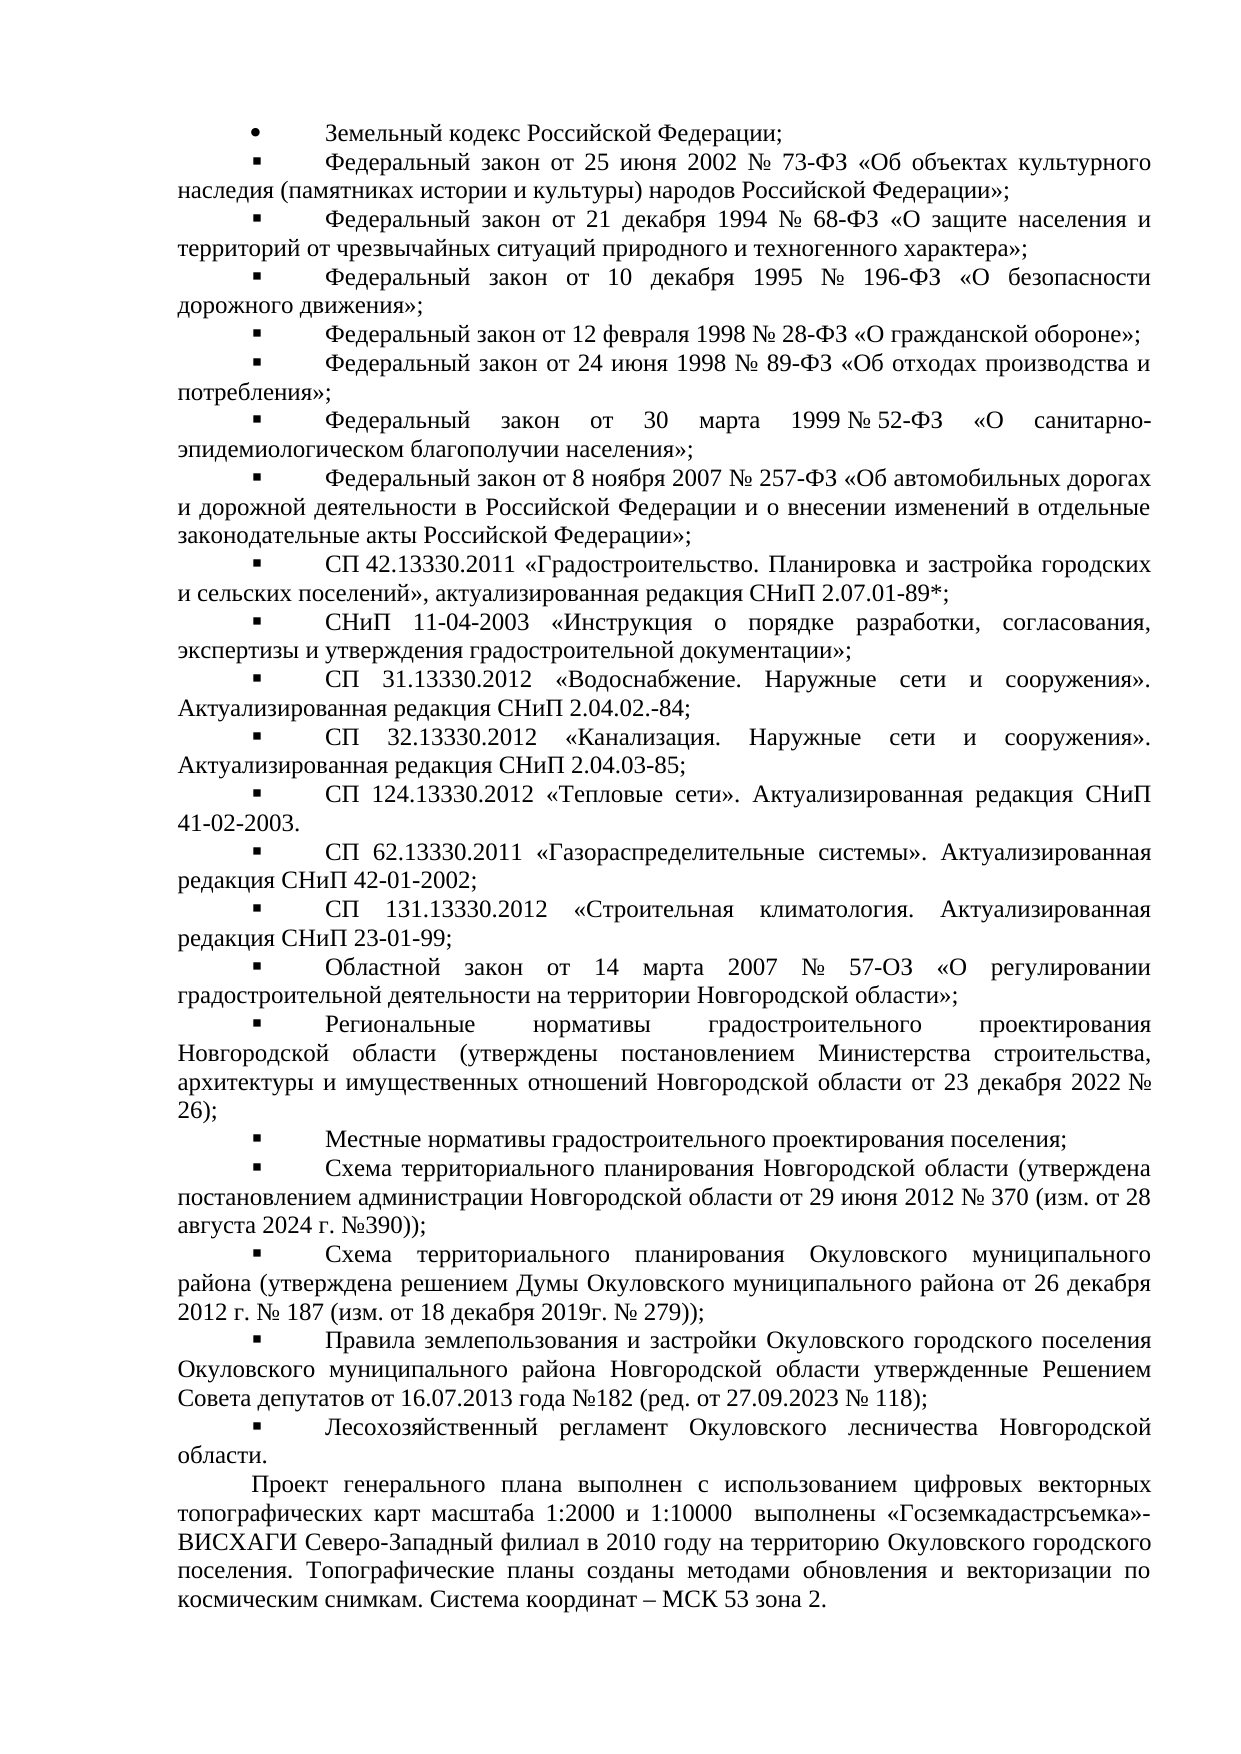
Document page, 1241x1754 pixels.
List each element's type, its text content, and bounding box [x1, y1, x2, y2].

list Федеральный закон от 8 ноября 2007 № 257-ФЗ «Об автомобильных дорогах и дорожной деятельности в Российской Федерации и о внесении изменений в отдельные законодательные акты Российской Федерации»; [177, 463, 1152, 549]
list Местные нормативы градостроительного проектирования поселения; [177, 1124, 1152, 1153]
list СП 124.13330.2012 «Тепловые сети». Актуализированная редакция СНиП 41-02-2003. [177, 779, 1152, 837]
list Правила землепользования и застройки Окуловского городского поселения Окуловского муниципального района Новгородской области утвержденные Решением Совета депутатов от 16.07.2013 года №182 (ред. от 27.09.2023 № 118); [177, 1326, 1152, 1412]
list Федеральный закон от 24 июня 1998 № 89-ФЗ «Об отходах производства и потребления»; [177, 348, 1152, 406]
list СП 31.13330.2012 «Водоснабжение. Наружные сети и сооружения». Актуализированная редакция СНиП 2.04.02.-84; [177, 664, 1152, 722]
list Областной закон от 14 марта 2007 № 57-ОЗ «О регулировании градостроительной деятельности на территории Новгородской области»; [177, 952, 1152, 1009]
text Проект генерального плана выполнен с использованием цифровых векторных топографических карт масштаба 1:2000 и 1:10000 выполнены «Госземкадастрсъемка»-ВИСХАГИ Северо-Западный филиал в 2010 году на территорию Окуловского городского поселения. Топографические планы созданы методами обновления и векторизации по космическим снимкам. Система координат – МСК 53 зона 2. [177, 1469, 1152, 1613]
list Федеральный закон от 12 февраля 1998 № 28-ФЗ «О гражданской обороне»; [177, 319, 1152, 348]
list Лесохозяйственный регламент Окуловского лесничества Новгородской области. [177, 1412, 1152, 1469]
list Земельный кодекс Российской Федерации; [177, 118, 1152, 147]
list СП 131.13330.2012 «Строительная климатология. Актуализированная редакция СНиП 23-01-99; [177, 894, 1152, 952]
list Федеральный закон от 10 декабря 1995 № 196-ФЗ «О безопасности дорожного движения»; [177, 262, 1152, 319]
list Схема территориального планирования Окуловского муниципального района (утверждена решением Думы Окуловского муниципального района от 26 декабря 2012 г. № 187 (изм. от 18 декабря 2019г. № 279)); [177, 1239, 1152, 1326]
list СП 32.13330.2012 «Канализация. Наружные сети и сооружения». Актуализированная редакция СНиП 2.04.03-85; [177, 722, 1152, 779]
list Региональные нормативы градостроительного проектирования Новгородской области (утверждены постановлением Министерства строительства, архитектуры и имущественных отношений Новгородской области от 23 декабря 2022 № 26); [177, 1009, 1152, 1124]
list Схема территориального планирования Новгородской области (утверждена постановлением администрации Новгородской области от 29 июня 2012 № 370 (изм. от 28 августа 2024 г. №390)); [177, 1153, 1152, 1239]
list СП 42.13330.2011 «Градостроительство. Планировка и застройка городских и сельских поселений», актуализированная редакция СНиП 2.07.01-89*; [177, 549, 1152, 607]
list Федеральный закон от 21 декабря 1994 № 68-ФЗ «О защите населения и территорий от чрезвычайных ситуаций природного и техногенного характера»; [177, 204, 1152, 262]
list СП 62.13330.2011 «Газораспределительные системы». Актуализированная редакция СНиП 42-01-2002; [177, 837, 1152, 894]
list Федеральный закон от 25 июня 2002 № 73-ФЗ «Об объектах культурного наследия (памятниках истории и культуры) народов Российской Федерации»; [177, 147, 1152, 204]
list СНиП 11-04-2003 «Инструкция о порядке разработки, согласования, экспертизы и утверждения градостроительной документации»; [177, 607, 1152, 664]
list Федеральный закон от 30 марта 1999 № 52-ФЗ «О санитарно-эпидемиологическом благополучии населения»; [177, 406, 1152, 463]
